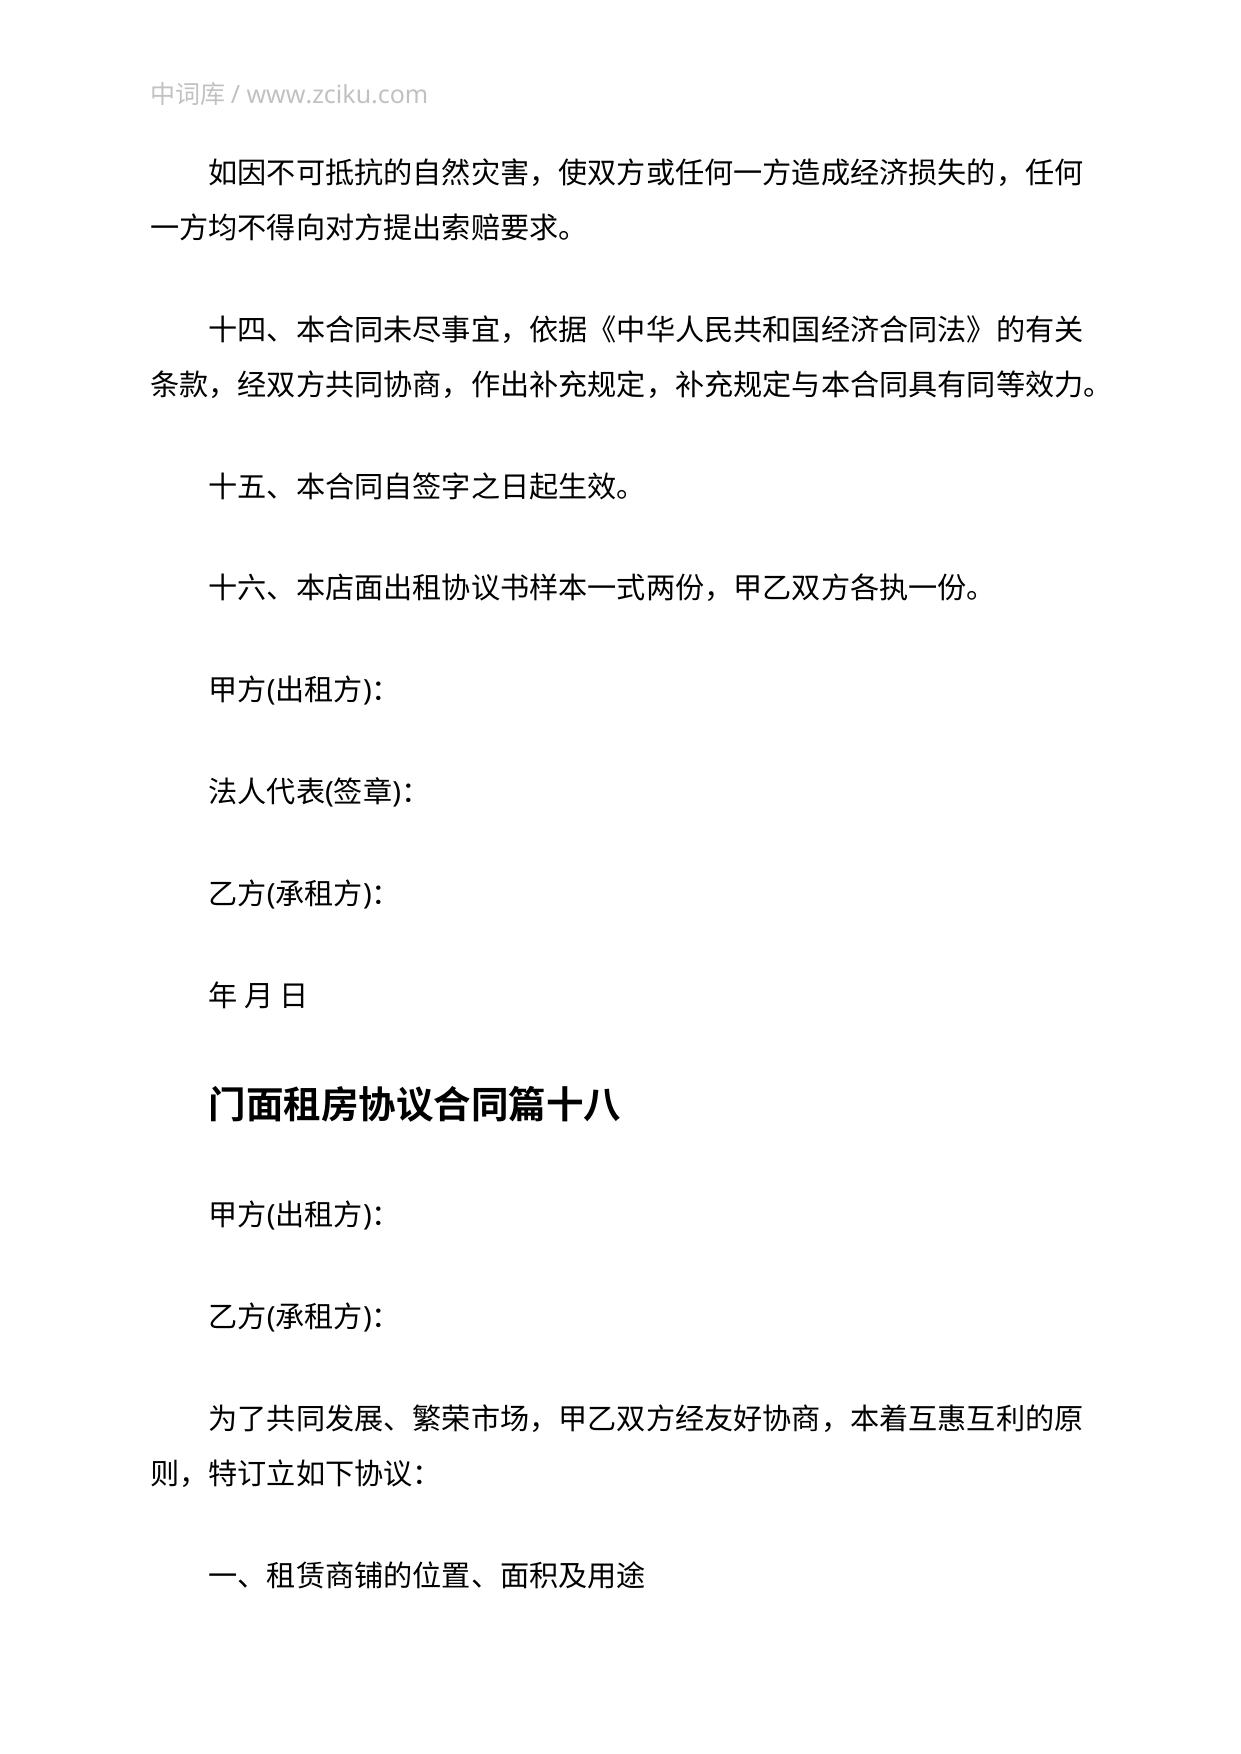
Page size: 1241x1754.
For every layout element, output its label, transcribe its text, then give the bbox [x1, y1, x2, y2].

text 十五、本合同自签字之日起生效。 [150, 463, 1090, 506]
text 法人代表(签章)： [150, 769, 1090, 811]
text 年 月 日 [150, 973, 1090, 1015]
text 门面租房协议合同篇十八 [150, 1074, 1090, 1129]
text 乙方(承租方)： [150, 871, 1090, 913]
text 甲方(出租方)： [150, 667, 1090, 709]
text 甲方(出租方)： [150, 1192, 1090, 1234]
text 如因不可抵抗的自然灾害，使双方或任何一方造成经济损失的，任何一方均不得向对方提出索赔要求。 [150, 150, 1090, 247]
text 乙方(承租方)： [150, 1294, 1090, 1336]
text 十六、本店面出租协议书样本一式两份，甲乙双方各执一份。 [150, 565, 1090, 607]
text 一、租赁商铺的位置、面积及用途 [150, 1553, 1090, 1595]
text 为了共同发展、繁荣市场，甲乙双方经友好协商，本着互惠互利的原则，特订立如下协议： [150, 1396, 1090, 1493]
text 十四、本合同未尽事宜，依据《中华人民共和国经济合同法》的有关条款，经双方共同协商，作出补充规定，补充规定与本合同具有同等效力。 [150, 307, 1090, 404]
